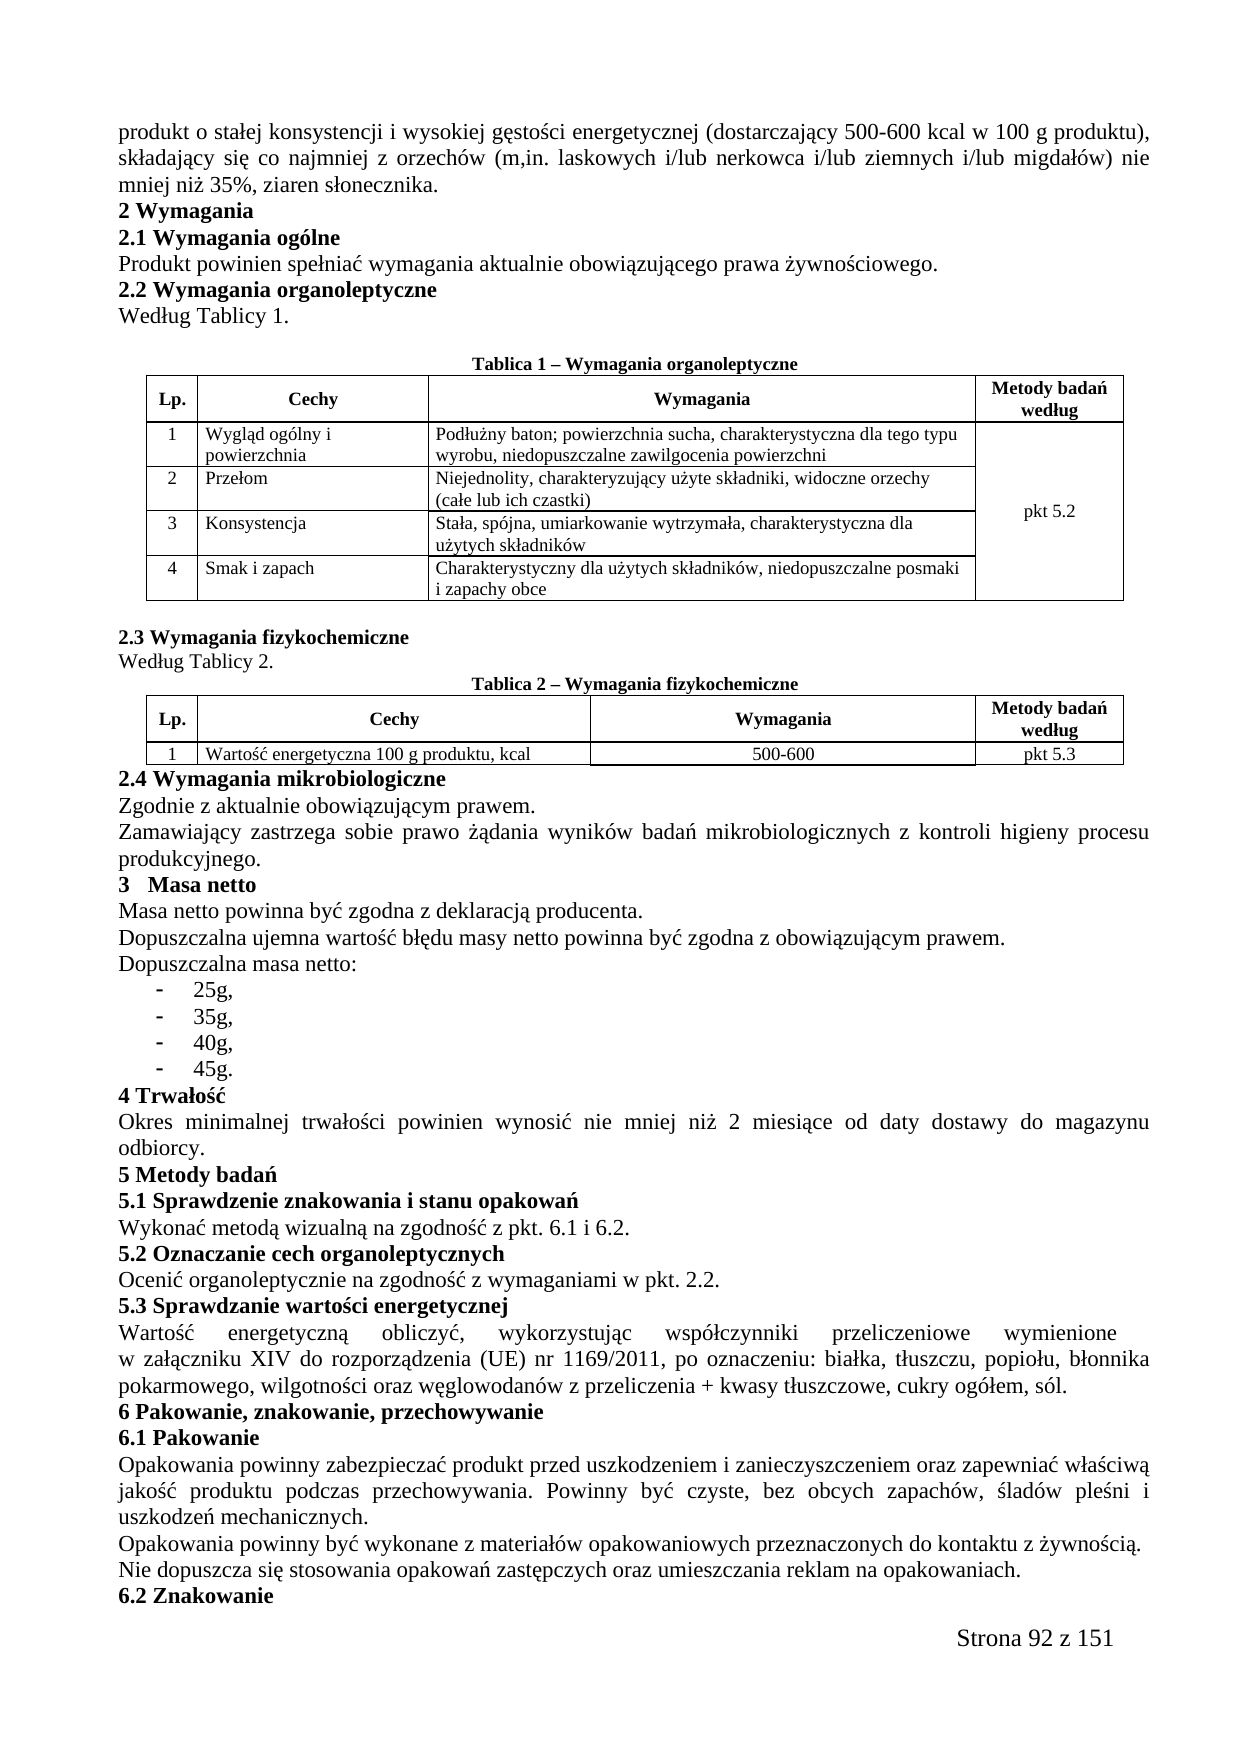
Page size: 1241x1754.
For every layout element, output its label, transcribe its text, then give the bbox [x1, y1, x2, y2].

list 40g, [156, 1029, 1152, 1055]
text Tablica 2 – Wymagania fizykochemiczne [118, 673, 1152, 694]
list 35g, [156, 1003, 1152, 1029]
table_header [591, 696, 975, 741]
text Zamawiający zastrzega sobie prawo żądania wyników badań mikrobiologicznych z kontroli higieny procesu produkcyjnego. [118, 818, 1152, 871]
list Masa netto [118, 871, 1152, 897]
text 2.3 Wymagania fizykochemiczne [118, 625, 1152, 649]
text Masa netto powinna być zgodna z deklaracją producenta. [118, 897, 1152, 924]
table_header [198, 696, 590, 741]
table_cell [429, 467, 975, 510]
text 2.1 Wymagania ogólne [118, 223, 1152, 250]
text Wykonać metodą wizualną na zgodność z pkt. 6.1 i 6.2. [118, 1213, 1152, 1240]
text Produkt powinien spełniać wymagania aktualnie obowiązującego prawa żywnościowego. [118, 250, 1152, 276]
list 25g, [156, 976, 1152, 1003]
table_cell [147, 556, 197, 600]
text 6 Pakowanie, znakowanie, przechowywanie [118, 1398, 1152, 1424]
text Opakowania powinny zabezpieczać produkt przed uszkodzeniem i zanieczyszczeniem oraz zapewniać właściwą jakość produktu podczas przechowywania. Powinny być czyste, bez obcych zapachów, śladów pleśni i uszkodzeń mechanicznych. [118, 1451, 1152, 1530]
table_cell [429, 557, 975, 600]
text 5.3 Sprawdzanie wartości energetycznej [118, 1293, 1152, 1319]
text Według Tablicy 2. [118, 649, 1152, 673]
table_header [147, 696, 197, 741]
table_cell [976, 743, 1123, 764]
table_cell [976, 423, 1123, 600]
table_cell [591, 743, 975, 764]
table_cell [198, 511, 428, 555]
text Dopuszczalna ujemna wartość błędu masy netto powinna być zgodna z obowiązującym prawem. [118, 924, 1152, 950]
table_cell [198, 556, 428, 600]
list 45g. [156, 1055, 1152, 1082]
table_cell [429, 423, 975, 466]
text 2.2 Wymagania organoleptyczne [118, 276, 1152, 303]
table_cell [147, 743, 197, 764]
text 2.4 Wymagania mikrobiologiczne [118, 766, 1152, 792]
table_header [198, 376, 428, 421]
text Opakowania powinny być wykonane z materiałów opakowaniowych przeznaczonych do kontaktu z żywnością. [118, 1530, 1152, 1556]
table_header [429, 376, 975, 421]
text 6.1 Pakowanie [118, 1424, 1152, 1451]
text 5 Metody badań [118, 1161, 1152, 1187]
text Tablica 1 – Wymagania organoleptyczne [118, 353, 1152, 374]
text 6.2 Znakowanie [118, 1582, 1152, 1609]
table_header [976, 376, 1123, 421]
text 4 Trwałość [118, 1082, 1152, 1108]
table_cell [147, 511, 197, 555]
text 2 Wymagania [118, 197, 1152, 223]
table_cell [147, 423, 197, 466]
text Ocenić organoleptycznie na zgodność z wymaganiami w pkt. 2.2. [118, 1266, 1152, 1293]
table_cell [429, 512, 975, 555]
text 5.1 Sprawdzenie znakowania i stanu opakowań [118, 1187, 1152, 1213]
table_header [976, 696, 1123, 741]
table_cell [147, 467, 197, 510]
text produkt o stałej konsystencji i wysokiej gęstości energetycznej (dostarczający 500-600 kcal w 100 g produktu), składający się co najmniej z orzechów (m,in. laskowych i/lub nerkowca i/lub ziemnych i/lub migdałów) nie mniej niż 35%, ziaren słonecznika. [118, 118, 1152, 197]
text Zgodnie z aktualnie obowiązującym prawem. [118, 792, 1152, 818]
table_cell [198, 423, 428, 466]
text Wartość energetyczną obliczyć, wykorzystując współczynniki przeliczeniowe wymienione w załączniku XIV do rozporządzenia (UE) nr 1169/2011, po oznaczeniu: białka, tłuszczu, popiołu, błonnika pokarmowego, wilgotności oraz węglowodanów z przeliczenia + kwasy tłuszczowe, cukry ogółem, sól. [118, 1319, 1152, 1398]
text Według Tablicy 1. [118, 303, 1152, 329]
text Okres minimalnej trwałości powinien wynosić nie mniej niż 2 miesiące od daty dostawy do magazynu odbiorcy. [118, 1108, 1152, 1161]
text Nie dopuszcza się stosowania opakowań zastępczych oraz umieszczania reklam na opakowaniach. [118, 1556, 1152, 1582]
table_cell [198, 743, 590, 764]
text Dopuszczalna masa netto: [118, 950, 1152, 976]
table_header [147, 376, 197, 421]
text 5.2 Oznaczanie cech organoleptycznych [118, 1240, 1152, 1266]
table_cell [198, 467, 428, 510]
